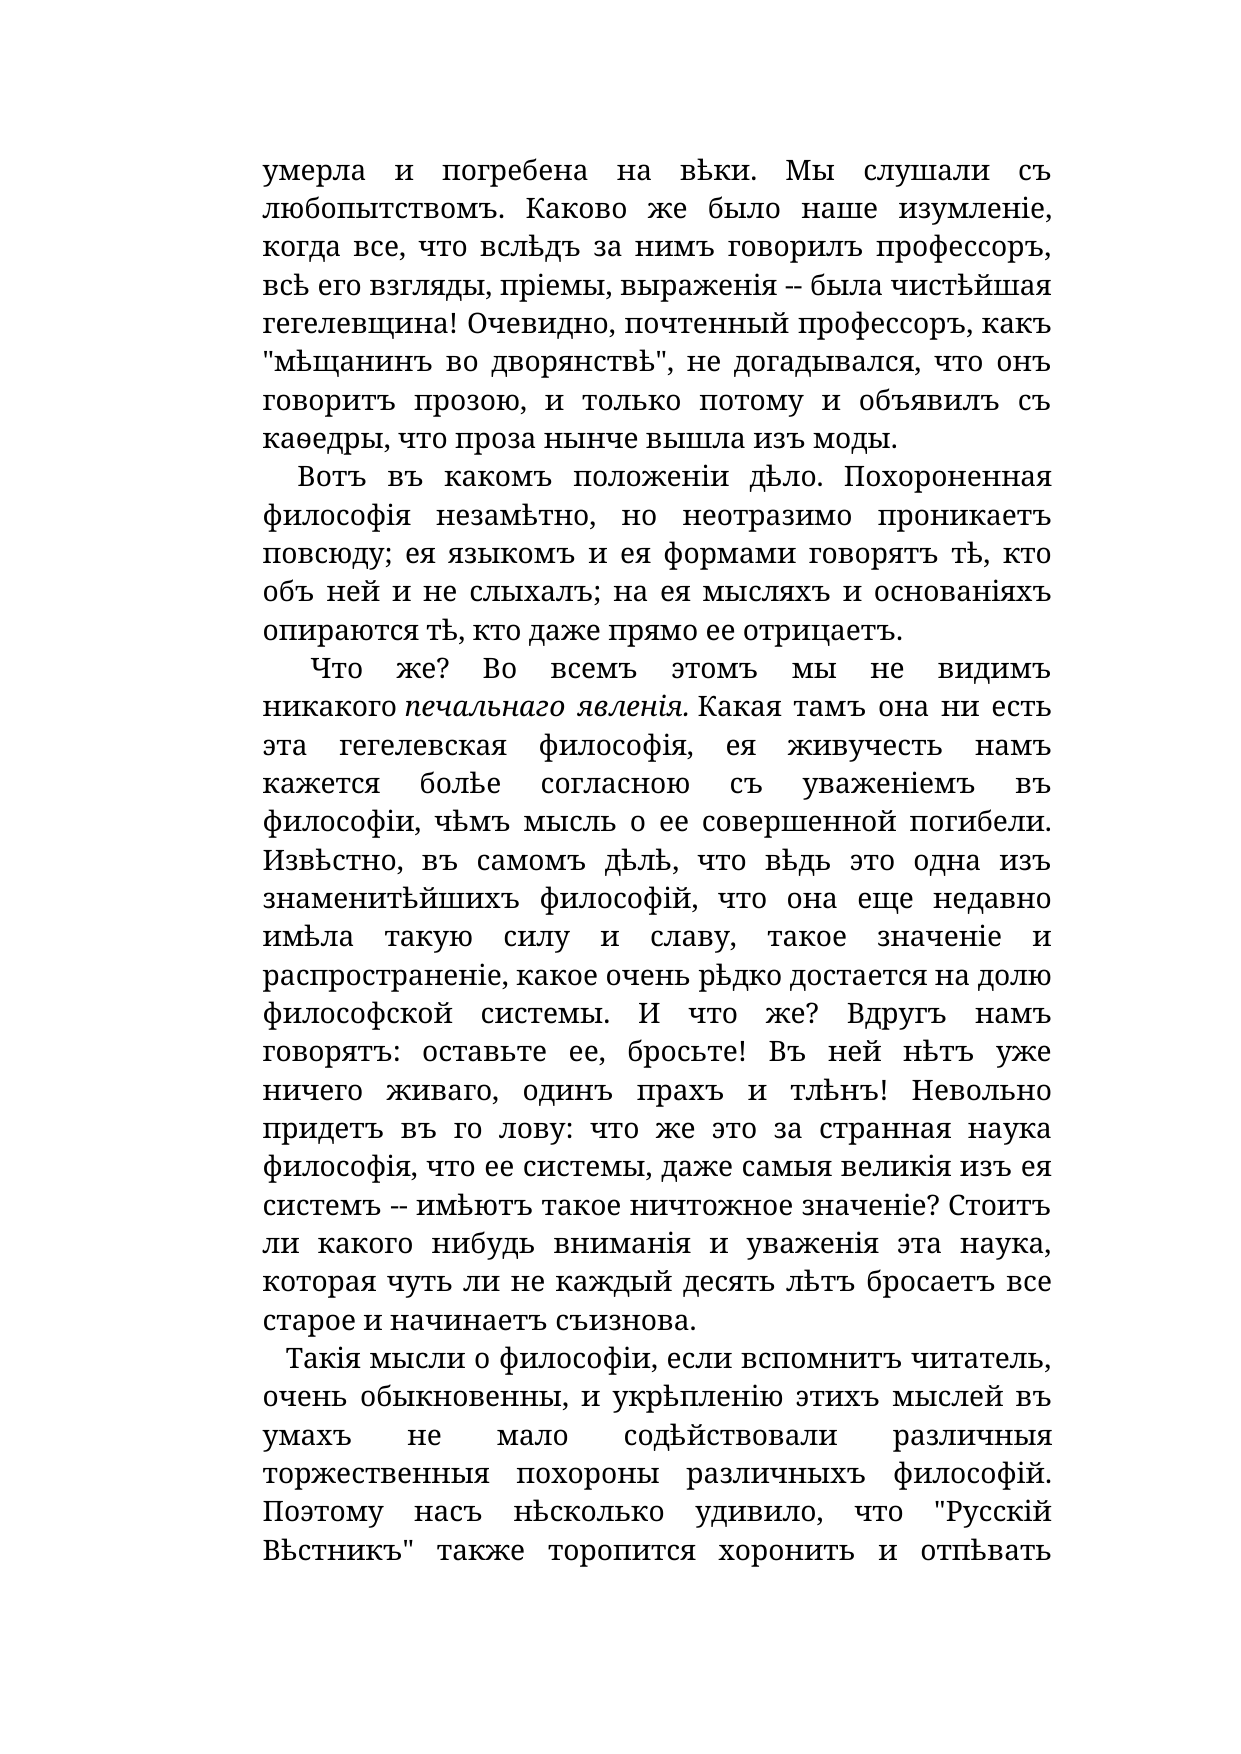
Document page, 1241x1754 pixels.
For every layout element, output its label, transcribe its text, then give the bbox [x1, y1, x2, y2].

text Вотъ въ какомъ положеніи дѣло. Похороненная философія незамѣтно, но неотразимо проникаетъ повсюду; ея языкомъ и ея формами говорятъ тѣ, кто объ ней и не слыхалъ; на ея мысляхъ и основаніяхъ опираются тѣ, кто даже прямо ее отрицаетъ. [262, 457, 1053, 648]
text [262, 1338, 1053, 1568]
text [262, 150, 1053, 457]
text Что же? Во всемъ этомъ мы не видимъ никакого печальнаго явленія. Какая тамъ она ни есть эта гегелевская философія, ея живучесть намъ кажется болѣе согласною съ уваженіемъ въ философіи, чѣмъ мысль о ее совершенной погибели. Извѣстно, въ самомъ дѣлѣ, что вѣдь это одна изъ знаменитѣйшихъ философій, что она еще недавно имѣла такую силу и славу, такое значеніе и распространеніе, какое очень рѣдко достается на долю философской системы. И что же? Вдругъ намъ говорятъ: оставьте ее, бросьте! Въ ней нѣтъ уже ничего живаго, одинъ прахъ и тлѣнъ! Невольно придетъ въ го лову: что же это за странная наука философія, что ее системы, даже самыя великія изъ ея системъ -- имѣютъ такое ничтожное значеніе? Стоитъ ли какого нибудь вниманія и уваженія эта наука, которая чуть ли не каждый десять лѣтъ бросаетъ все старое и начинаетъ съизнова. [262, 648, 1053, 1338]
